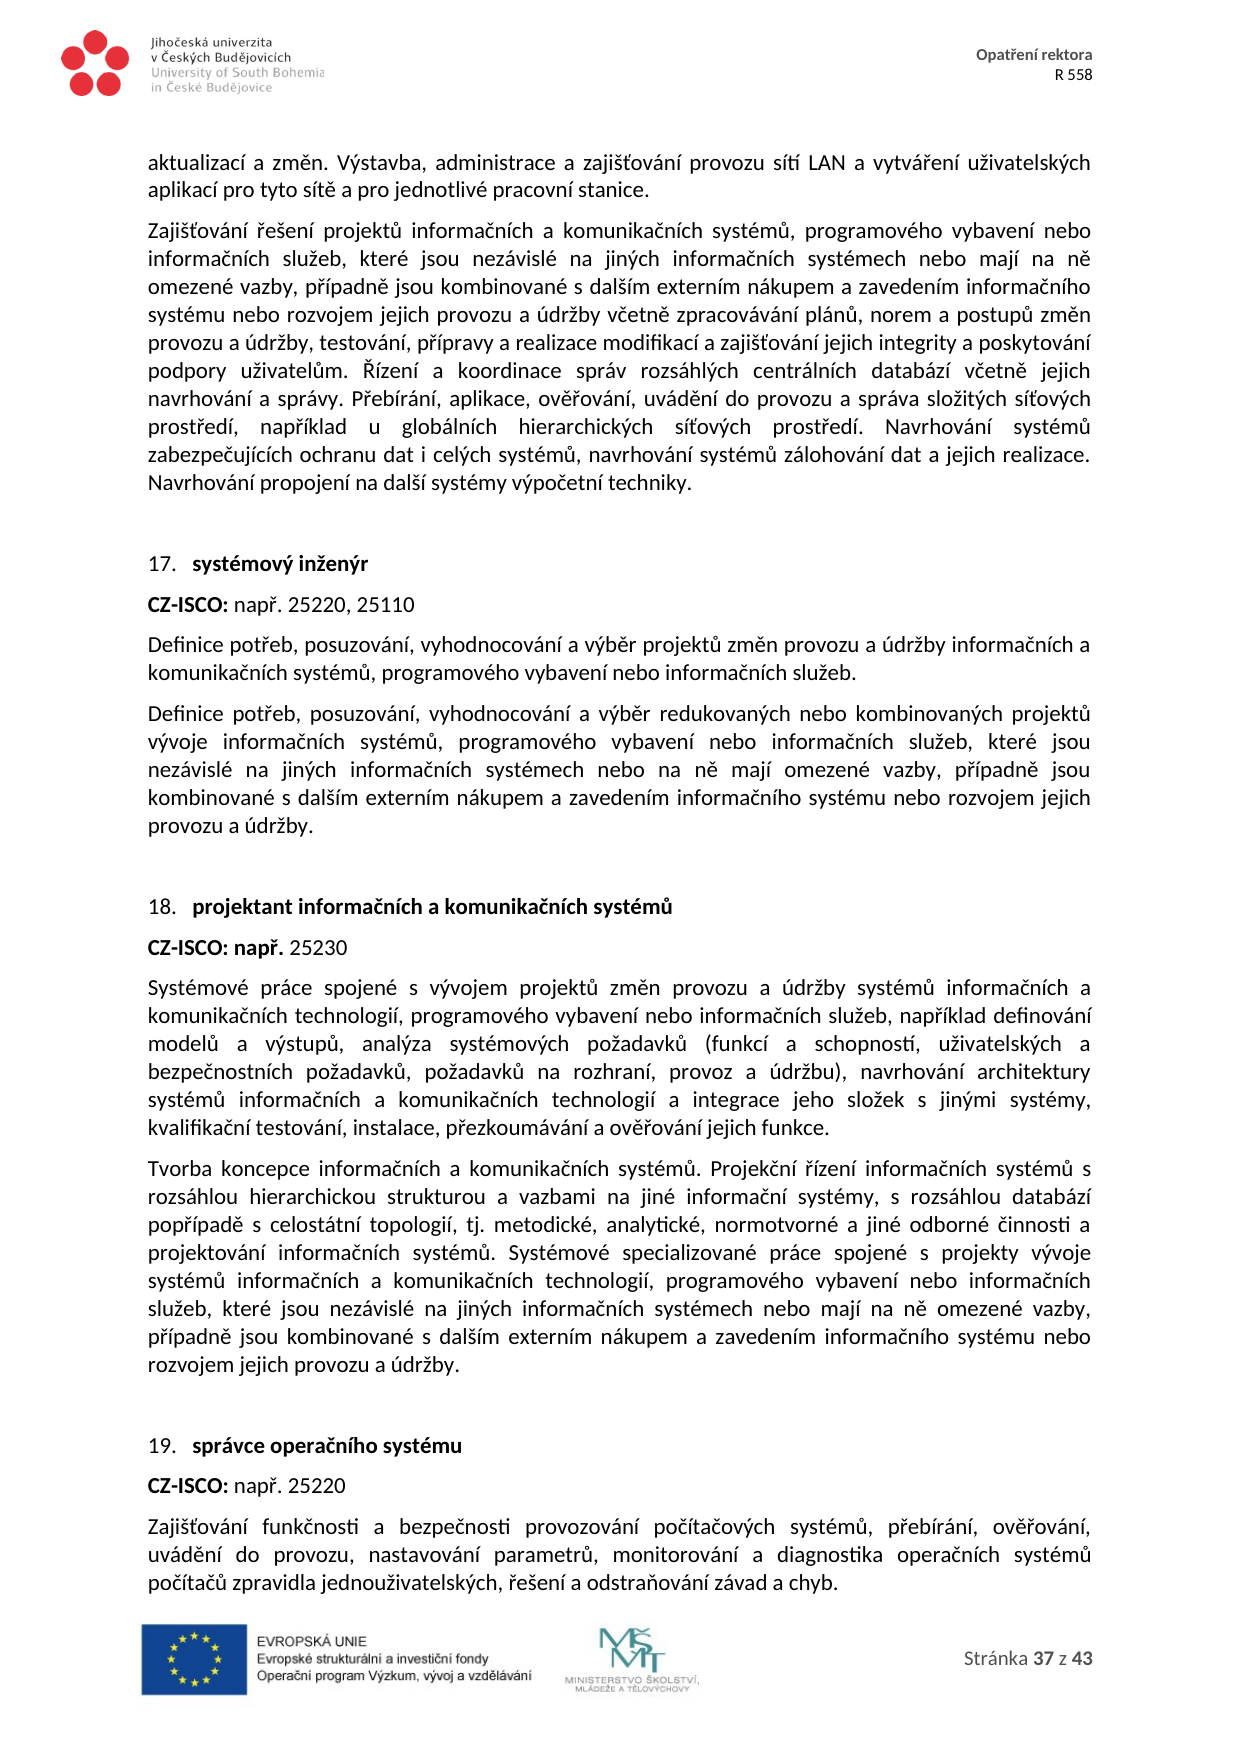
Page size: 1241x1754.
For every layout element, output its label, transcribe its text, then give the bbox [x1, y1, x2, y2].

text správce operačního systému [148, 1431, 1093, 1459]
text Tvorba koncepce informačních a komunikačních systémů. Projekční řízení informačních systémů s rozsáhlou hierarchickou strukturou a vazbami na jiné informační systémy, s rozsáhlou databází popřípadě s celostátní topologií, tj. metodické, analytické, normotvorné a jiné odborné činnosti a projektování informačních systémů. Systémové specializované práce spojené s projekty vývoje systémů informačních a komunikačních technologií, programového vybavení nebo informačních služeb, které jsou nezávislé na jiných informačních systémech nebo mají na ně omezené vazby, případně jsou kombinované s dalším externím nákupem a zavedením informačního systému nebo rozvojem jejich provozu a údržby. [148, 1154, 1093, 1378]
text Zajišťování funkčnosti a bezpečnosti provozování počítačových systémů, přebírání, ověřování, uvádění do provozu, nastavování parametrů, monitorování a diagnostika operačních systémů počítačů zpravidla jednouživatelských, řešení a odstraňování závad a chyb. [148, 1512, 1093, 1596]
picture [104, 1590, 730, 1730]
text CZ-ISCO: např. 25220, 25110 [148, 590, 1093, 618]
text systémový inženýr [148, 549, 1093, 577]
text CZ-ISCO: např. 25220 [148, 1471, 1093, 1499]
text Definice potřeb, posuzování, vyhodnocování a výběr projektů změn provozu a údržby informačních a komunikačních systémů, programového vybavení nebo informačních služeb. [148, 630, 1093, 686]
text Definice potřeb, posuzování, vyhodnocování a výběr redukovaných nebo kombinovaných projektů vývoje informačních systémů, programového vybavení nebo informačních služeb, které jsou nezávislé na jiných informačních systémech nebo na ně mají omezené vazby, případně jsou kombinované s dalším externím nákupem a zavedením informačního systému nebo rozvojem jejich provozu a údržby. [148, 699, 1093, 839]
picture [61, 30, 325, 96]
text Zajišťování řešení projektů informačních a komunikačních systémů, programového vybavení nebo informačních služeb, které jsou nezávislé na jiných informačních systémech nebo mají na ně omezené vazby, případně jsou kombinované s dalším externím nákupem a zavedením informačního systému nebo rozvojem jejich provozu a údržby včetně zpracovávání plánů, norem a postupů změn provozu a údržby, testování, přípravy a realizace modifikací a zajišťování jejich integrity a poskytování podpory uživatelům. Řízení a koordinace správ rozsáhlých centrálních databází včetně jejich navrhování a správy. Přebírání, aplikace, ověřování, uvádění do provozu a správa složitých síťových prostředí, například u globálních hierarchických síťových prostředí. Navrhování systémů zabezpečujících ochranu dat i celých systémů, navrhování systémů zálohování dat a jejich realizace. Navrhování propojení na další systémy výpočetní techniky. [148, 216, 1093, 496]
text Systémové práce spojené s vývojem projektů změn provozu a údržby systémů informačních a komunikačních technologií, programového vybavení nebo informačních služeb, například definování modelů a výstupů, analýza systémových požadavků (funkcí a schopností, uživatelských a bezpečnostních požadavků, požadavků na rozhraní, provoz a údržbu), navrhování architektury systémů informačních a komunikačních technologií a integrace jeho složek s jinými systémy, kvalifikační testování, instalace, přezkoumávání a ověřování jejich funkce. [148, 973, 1093, 1141]
text CZ-ISCO: např. 25230 [148, 933, 1093, 961]
text projektant informačních a komunikačních systémů [148, 892, 1093, 920]
